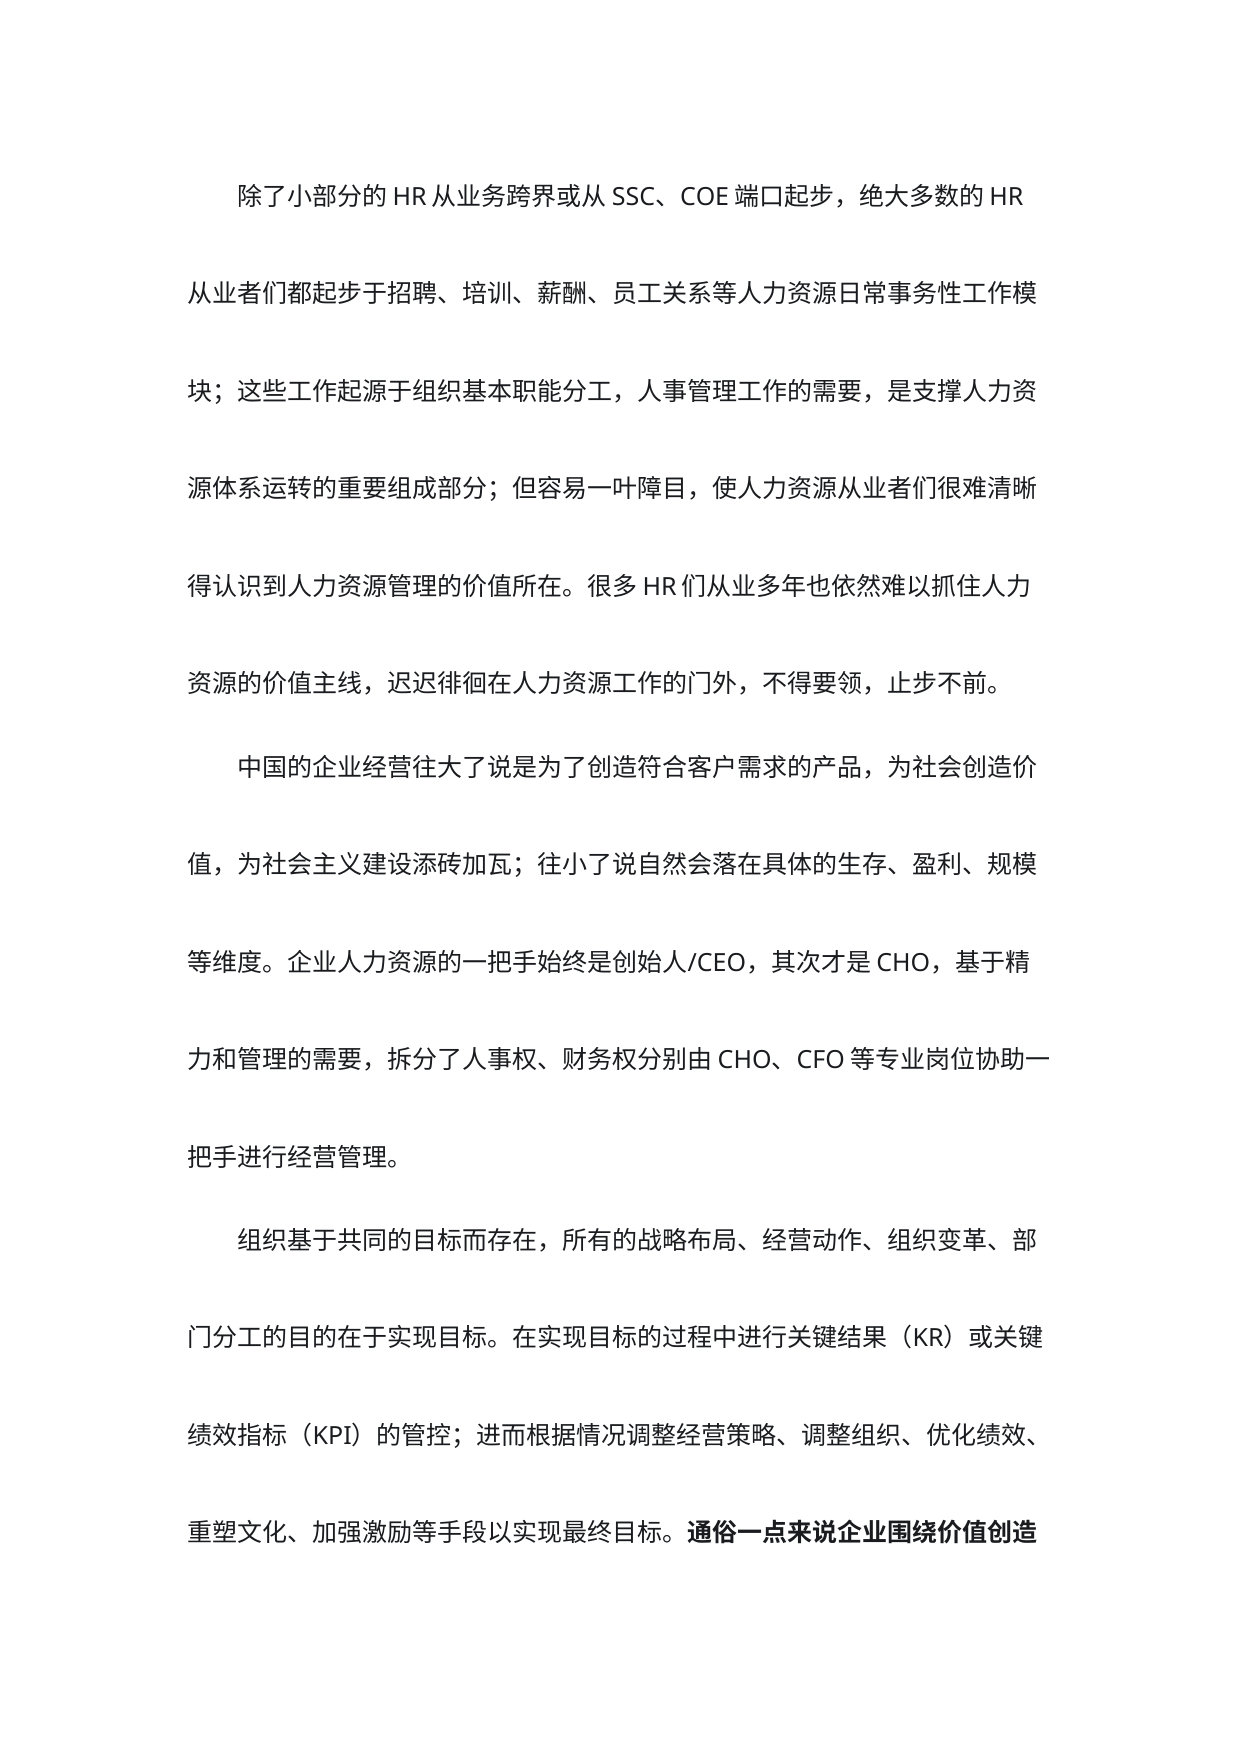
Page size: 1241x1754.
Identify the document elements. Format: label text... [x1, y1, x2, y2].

text 除了小部分的HR从业务跨界或从SSC、COE端口起步，绝大多数的HR从业者们都起步于招聘、培训、薪酬、员工关系等人力资源日常事务性工作模块；这些工作起源于组织基本职能分工，人事管理工作的需要，是支撑人力资源体系运转的重要组成部分；但容易一叶障目，使人力资源从业者们很难清晰得认识到人力资源管理的价值所在。很多HR们从业多年也依然难以抓住人力资源的价值主线，迟迟徘徊在人力资源工作的门外，不得要领，止步不前。 [187, 162, 1053, 714]
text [187, 1206, 1053, 1563]
text 中国的企业经营往大了说是为了创造符合客户需求的产品，为社会创造价值，为社会主义建设添砖加瓦；往小了说自然会落在具体的生存、盈利、规模等维度。企业人力资源的一把手始终是创始人/CEO，其次才是CHO，基于精力和管理的需要，拆分了人事权、财务权分别由CHO、CFO等专业岗位协助一把手进行经营管理。 [187, 733, 1053, 1188]
